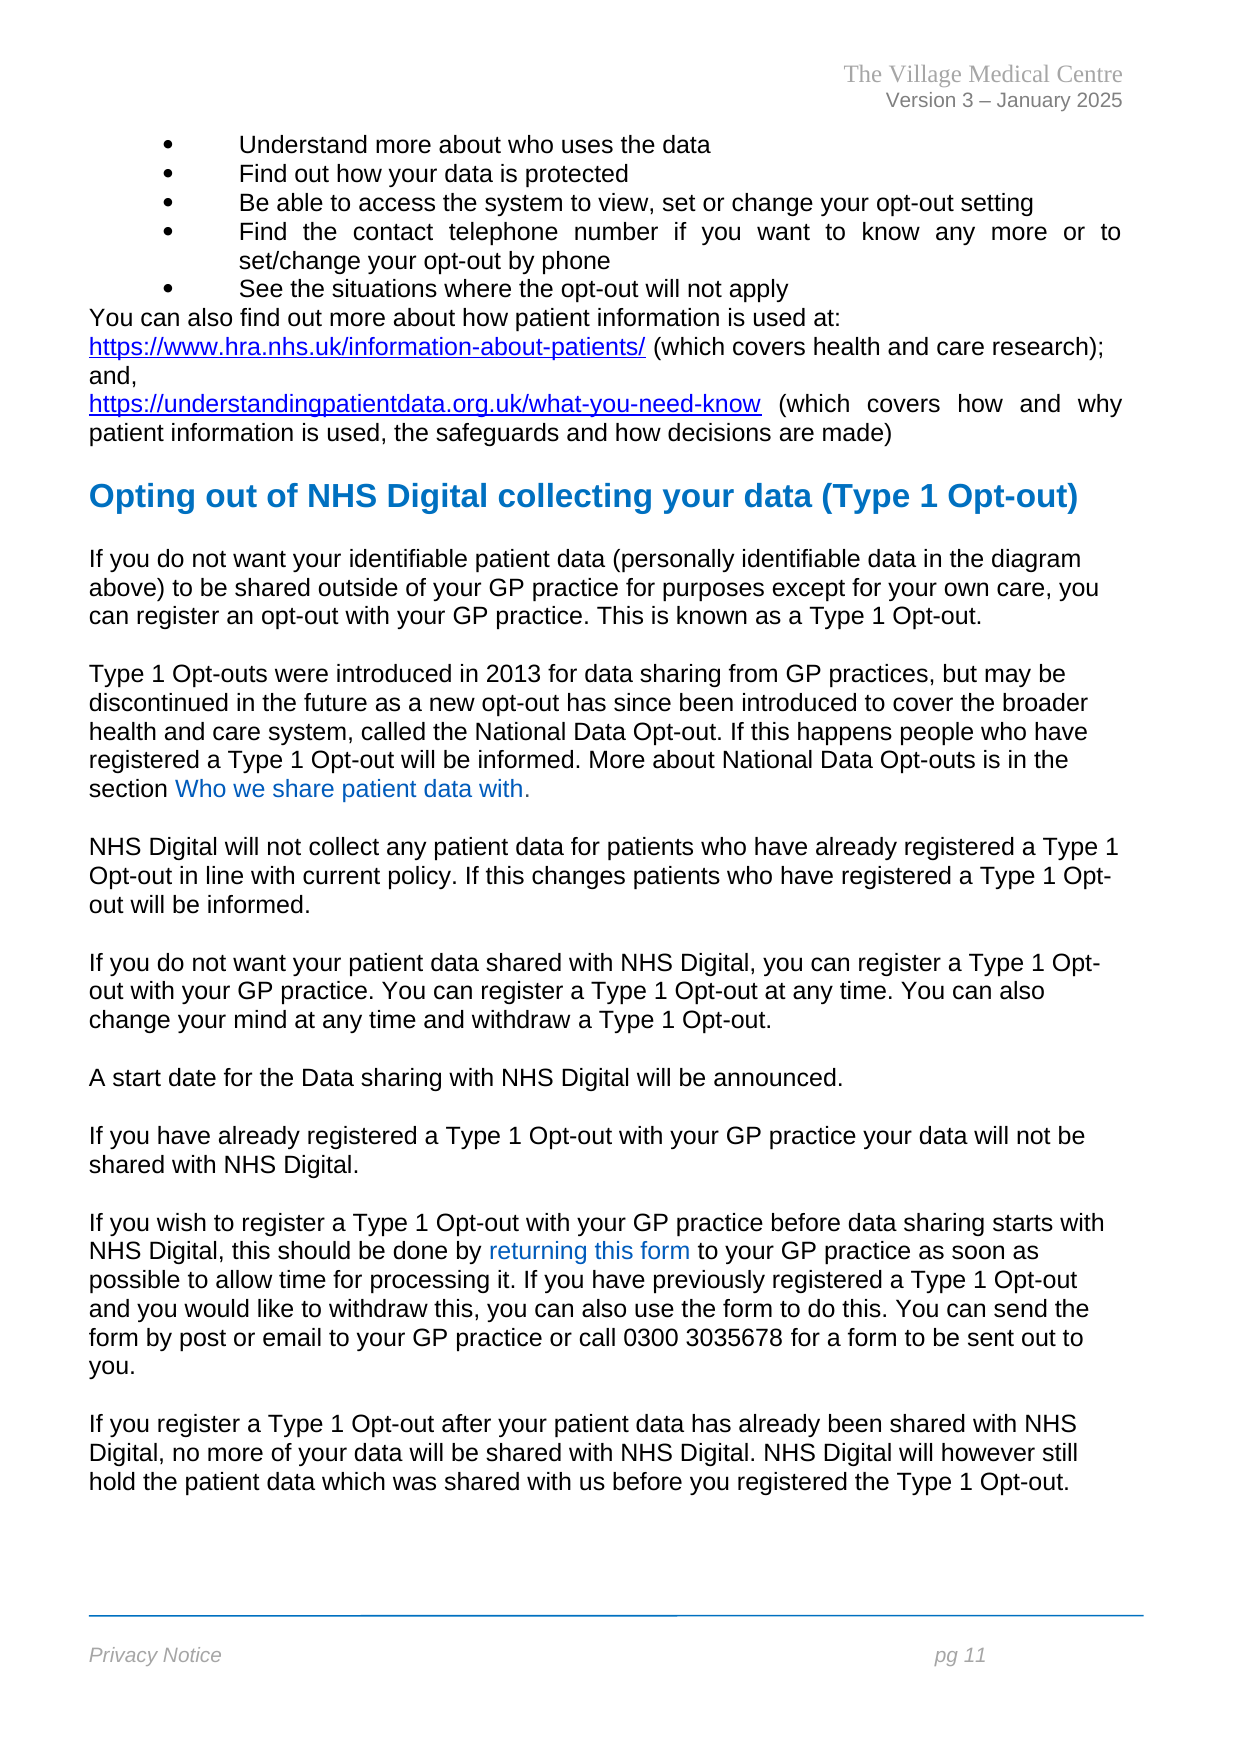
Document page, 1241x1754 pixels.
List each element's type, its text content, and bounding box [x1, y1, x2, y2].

text You can also find out more about how patient information is used at: [89, 303, 1123, 332]
list See the situations where the opt-out will not apply [164, 274, 1123, 303]
text Opting out of NHS Digital collecting your data (Type 1 Opt-out) [89, 476, 1123, 514]
text and, [89, 361, 1123, 389]
text NHS Digital will not collect any patient data for patients who have already registered a Type 1 Opt-out in line with current policy. If this changes patients who have registered a Type 1 Opt-out will be informed. [89, 832, 1123, 918]
text If you wish to register a Type 1 Opt-out with your GP practice before data sharing starts with NHS Digital, this should be done by returning this form to your GP practice as soon as possible to allow time for processing it. If you have previously registered a Type 1 Opt-out and you would like to withdraw this, you can also use the form to do this. You can send the form by post or email to your GP practice or call 0300 3035678 for a form to be sent out to you. [89, 1207, 1123, 1380]
text If you register a Type 1 Opt-out after your patient data has already been shared with NHS Digital, no more of your data will be shared with NHS Digital. NHS Digital will however still hold the patient data which was shared with us before you registered the Type 1 Opt-out. [89, 1409, 1123, 1495]
text A start date for the Data sharing with NHS Digital will be announced. [89, 1063, 1123, 1092]
text If you have already registered a Type 1 Opt-out with your GP practice your data will not be shared with NHS Digital. [89, 1121, 1123, 1178]
text Type 1 Opt-outs were introduced in 2013 for data sharing from GP practices, but may be discontinued in the future as a new opt-out has since been introduced to cover the broader health and care system, called the National Data Opt-out. If this happens people who have registered a Type 1 Opt-out will be informed. More about National Data Opt-outs is in the section Who we share patient data with. [89, 659, 1123, 803]
list Find the contact telephone number if you want to know any more or to set/change your opt-out by phone [164, 217, 1123, 274]
text If you do not want your patient data shared with NHS Digital, you can register a Type 1 Opt-out with your GP practice. You can register a Type 1 Opt-out at any time. You can also change your mind at any time and withdraw a Type 1 Opt-out. [89, 947, 1123, 1034]
list Find out how your data is protected [164, 159, 1123, 188]
text If you do not want your identifiable patient data (personally identifiable data in the diagram above) to be shared outside of your GP practice for purposes except for your own care, you can register an opt-out with your GP practice. This is known as a Type 1 Opt-out. [89, 544, 1123, 630]
text https://understandingpatientdata.org.uk/what-you-need-know (which covers how and why patient information is used, the safeguards and how decisions are made) [89, 389, 1123, 447]
text https://www.hra.nhs.uk/information-about-patients/ (which covers health and care research); [89, 332, 1123, 361]
list Understand more about who uses the data [164, 130, 1123, 159]
list Be able to access the system to view, set or change your opt-out setting [164, 188, 1123, 217]
